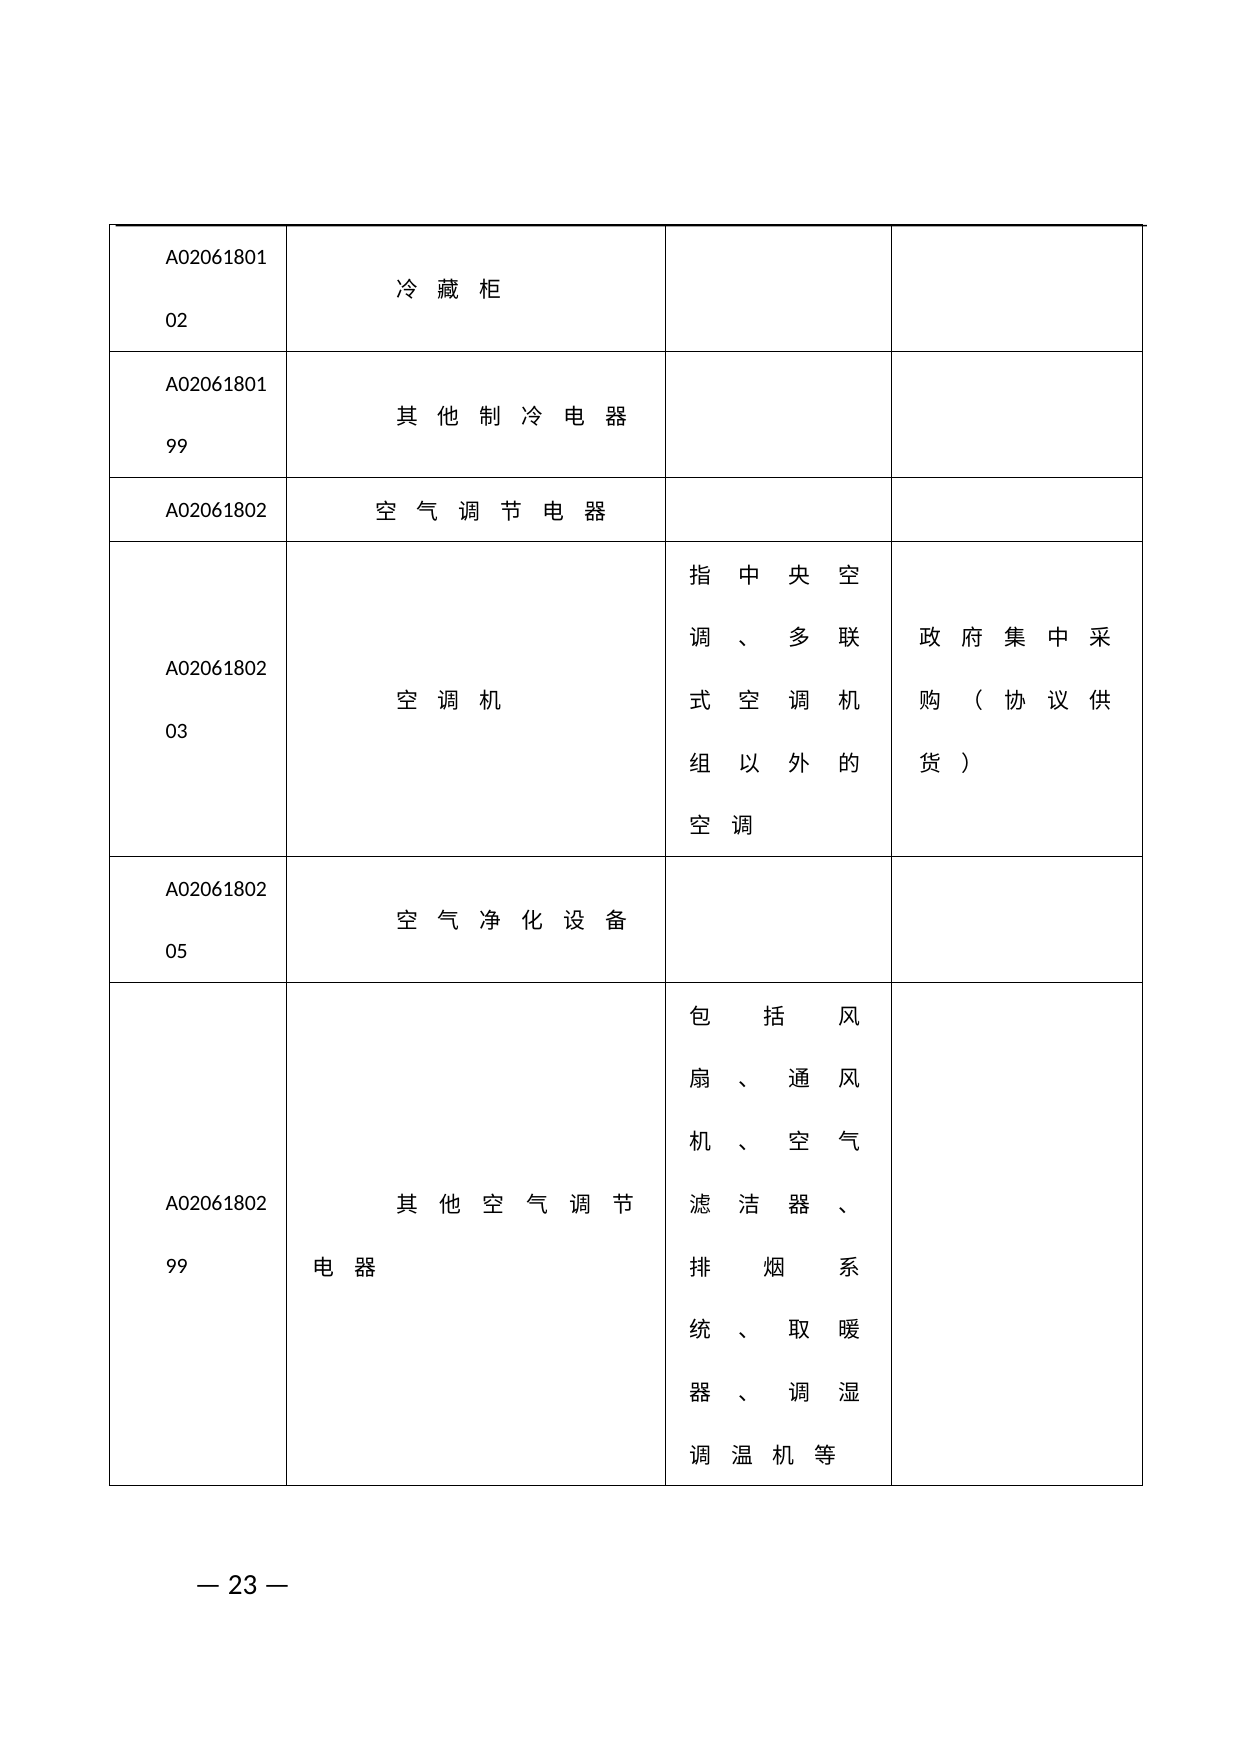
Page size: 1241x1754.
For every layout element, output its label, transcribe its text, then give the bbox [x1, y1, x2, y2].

table_cell [666, 478, 891, 541]
table_cell 其他制冷电器 [287, 352, 665, 477]
table_cell 其他空气调节电器 [287, 983, 665, 1485]
table_cell 冷藏柜 [287, 227, 665, 351]
table_cell [666, 352, 891, 477]
table_cell A0206180299 [110, 983, 286, 1485]
table_cell A0206180203 [110, 542, 286, 856]
table_cell 空气调节电器 [287, 478, 665, 541]
table_cell A0206180205 [110, 857, 286, 982]
table_cell 包括风扇、通风机、空气滤洁器、排烟系统、取暖器、调湿调温机等 [666, 983, 891, 1485]
table_cell [892, 352, 1142, 477]
table_cell A0206180199 [110, 352, 286, 477]
table_cell [892, 983, 1142, 1485]
table_cell [666, 857, 891, 982]
table_cell A0206180102 [110, 225, 286, 351]
table_cell 指中央空调、多联式空调机组以外的空调 [666, 542, 891, 856]
table_cell 空调机 [287, 542, 665, 856]
table_cell 空气净化设备 [287, 857, 665, 982]
table_cell [666, 227, 891, 351]
table_cell [892, 478, 1142, 541]
table_cell 政府集中采购（协议供货） [892, 542, 1142, 856]
table_cell [892, 857, 1142, 982]
table_cell [892, 227, 1142, 351]
table_cell A02061802 [110, 478, 286, 541]
